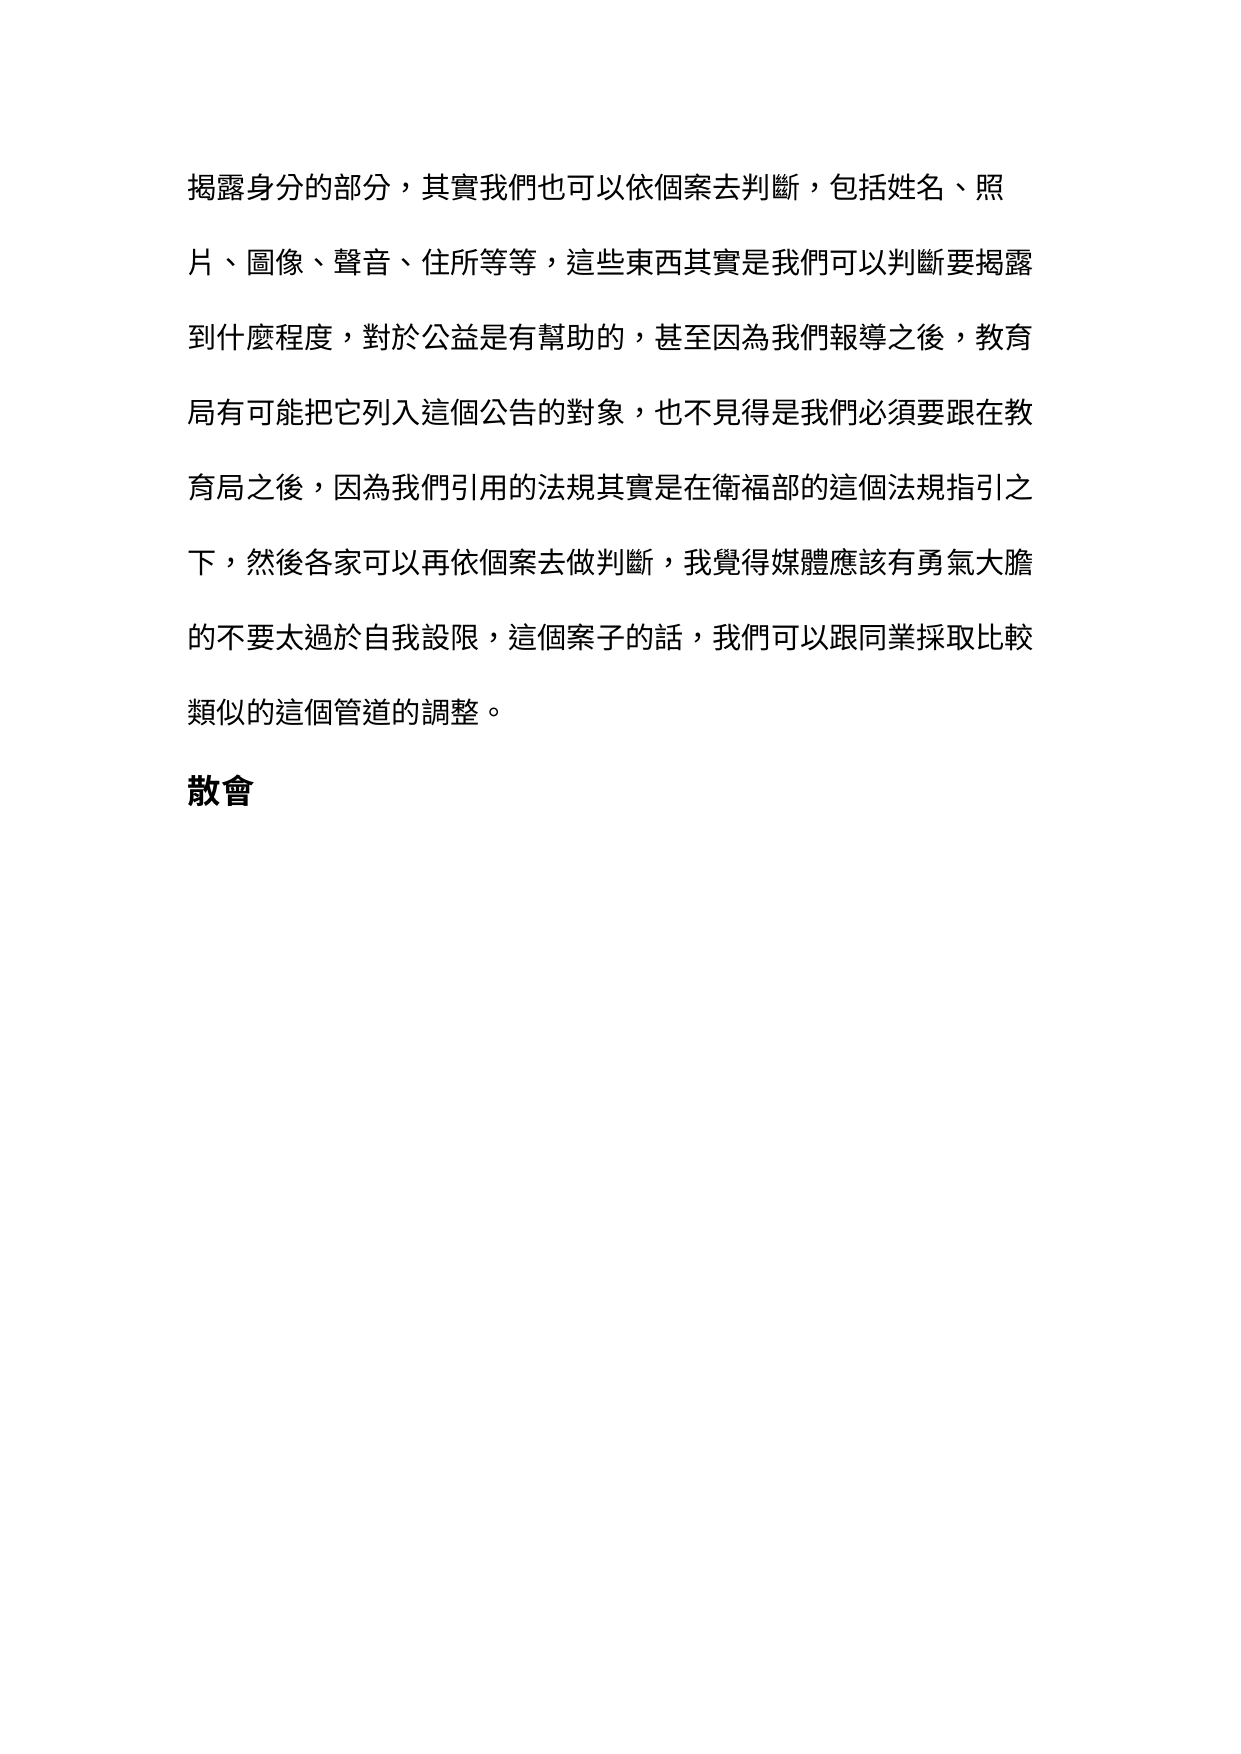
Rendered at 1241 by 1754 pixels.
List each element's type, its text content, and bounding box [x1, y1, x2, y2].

text 揭露身分的部分，其實我們也可以依個案去判斷，包括姓名、照片、圖像、聲音、住所等等，這些東西其實是我們可以判斷要揭露到什麼程度，對於公益是有幫助的，甚至因為我們報導之後，教育局有可能把它列入這個公告的對象，也不見得是我們必須要跟在教育局之後，因為我們引用的法規其實是在衛福部的這個法規指引之下，然後各家可以再依個案去做判斷，我覺得媒體應該有勇氣大膽的不要太過於自我設限，這個案子的話，我們可以跟同業採取比較類似的這個管道的調整。 [187, 164, 1053, 764]
text 散會 [187, 764, 1053, 839]
